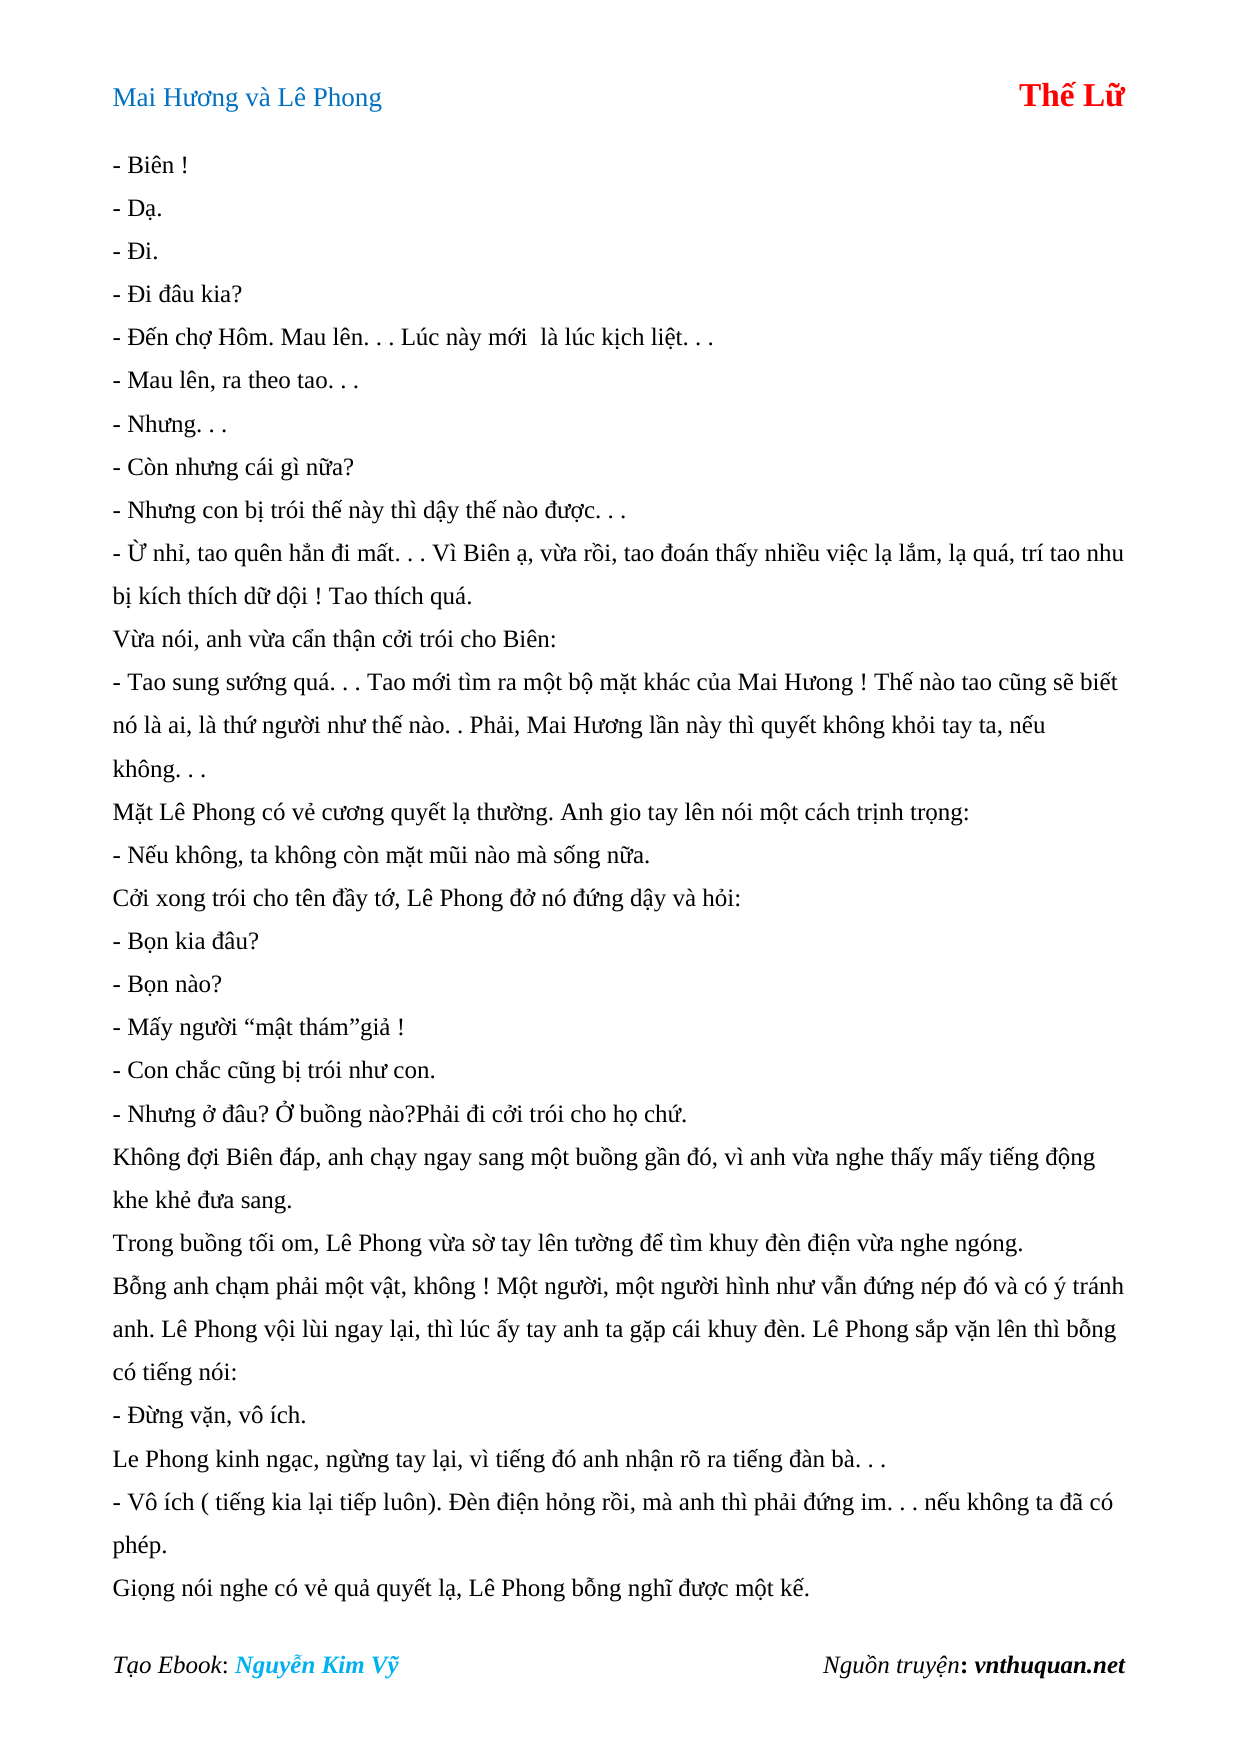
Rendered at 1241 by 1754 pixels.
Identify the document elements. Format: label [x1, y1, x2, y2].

text [112, 150, 1128, 1602]
